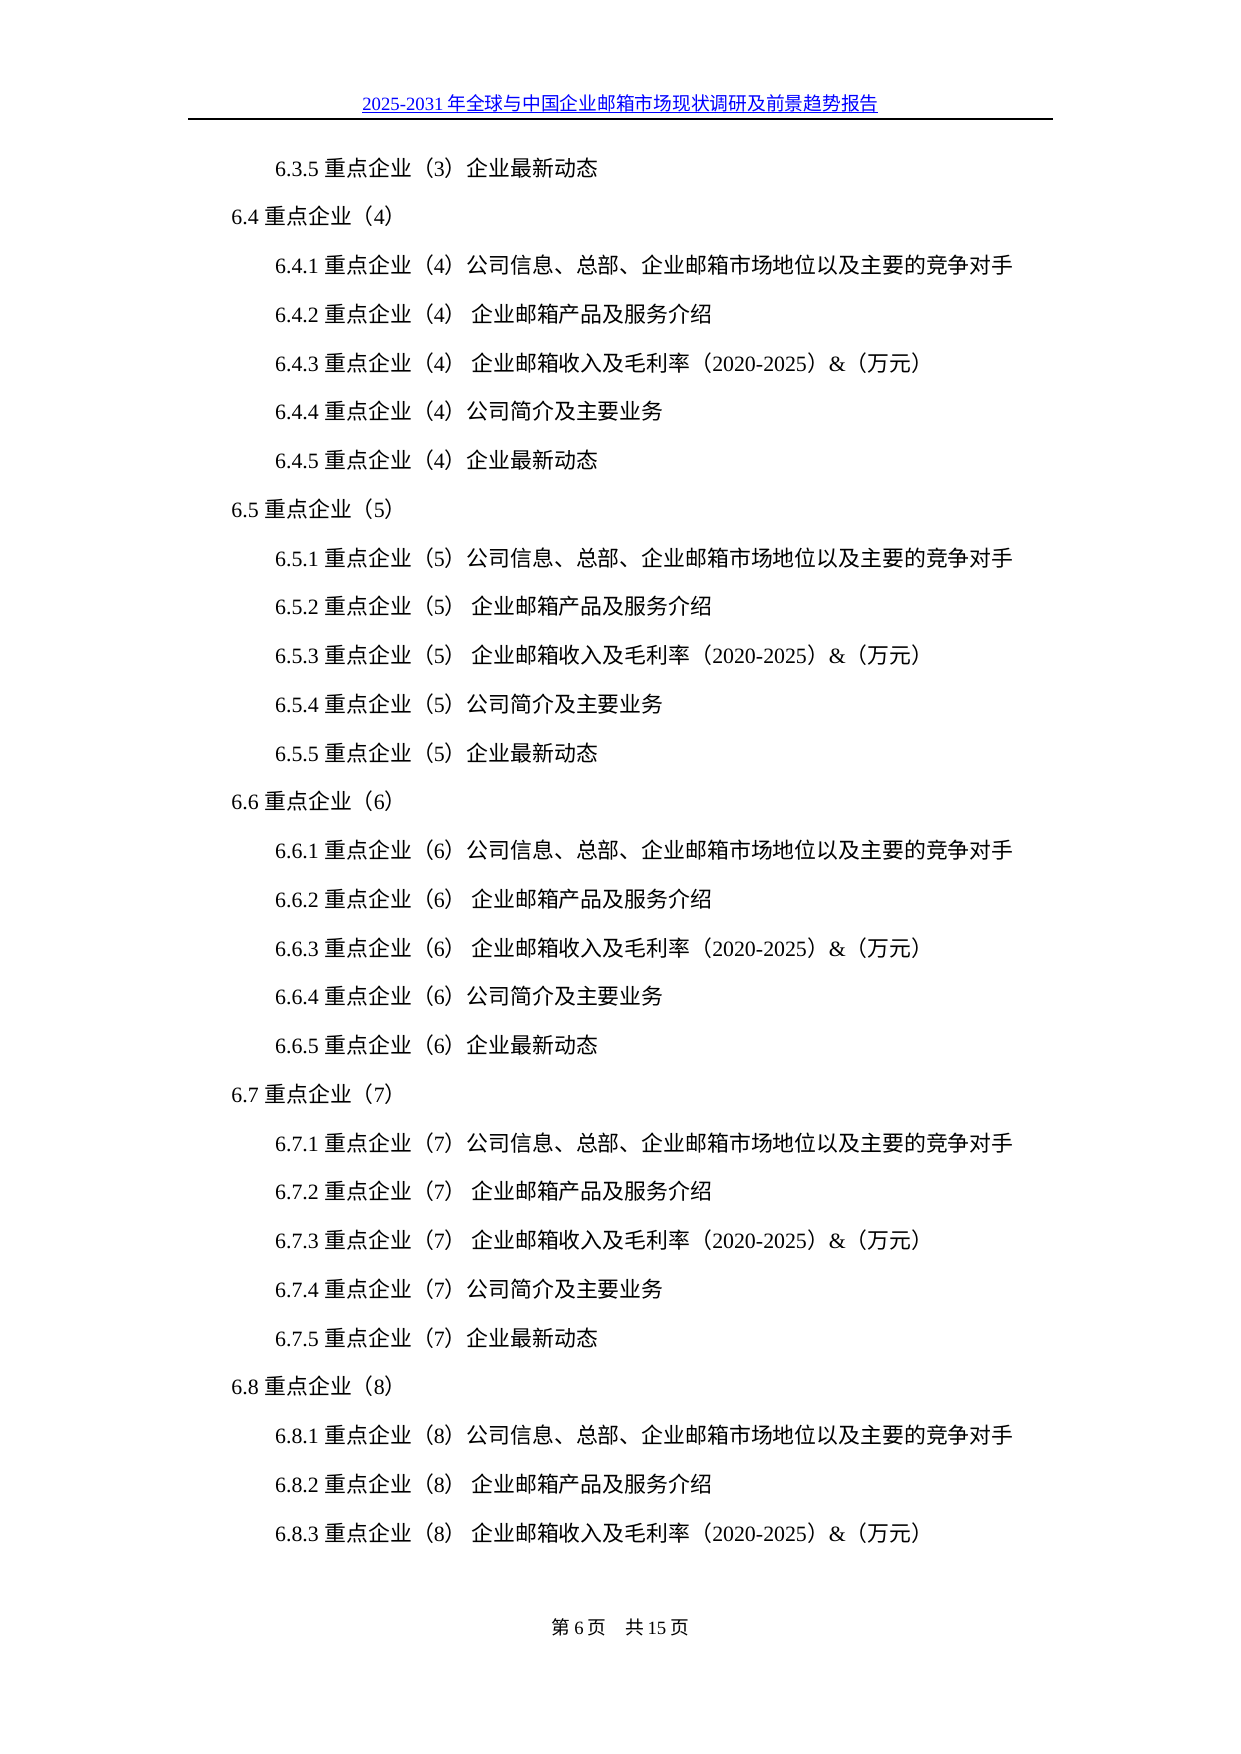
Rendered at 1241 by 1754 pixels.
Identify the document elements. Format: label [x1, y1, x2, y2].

text [187, 150, 1053, 1548]
